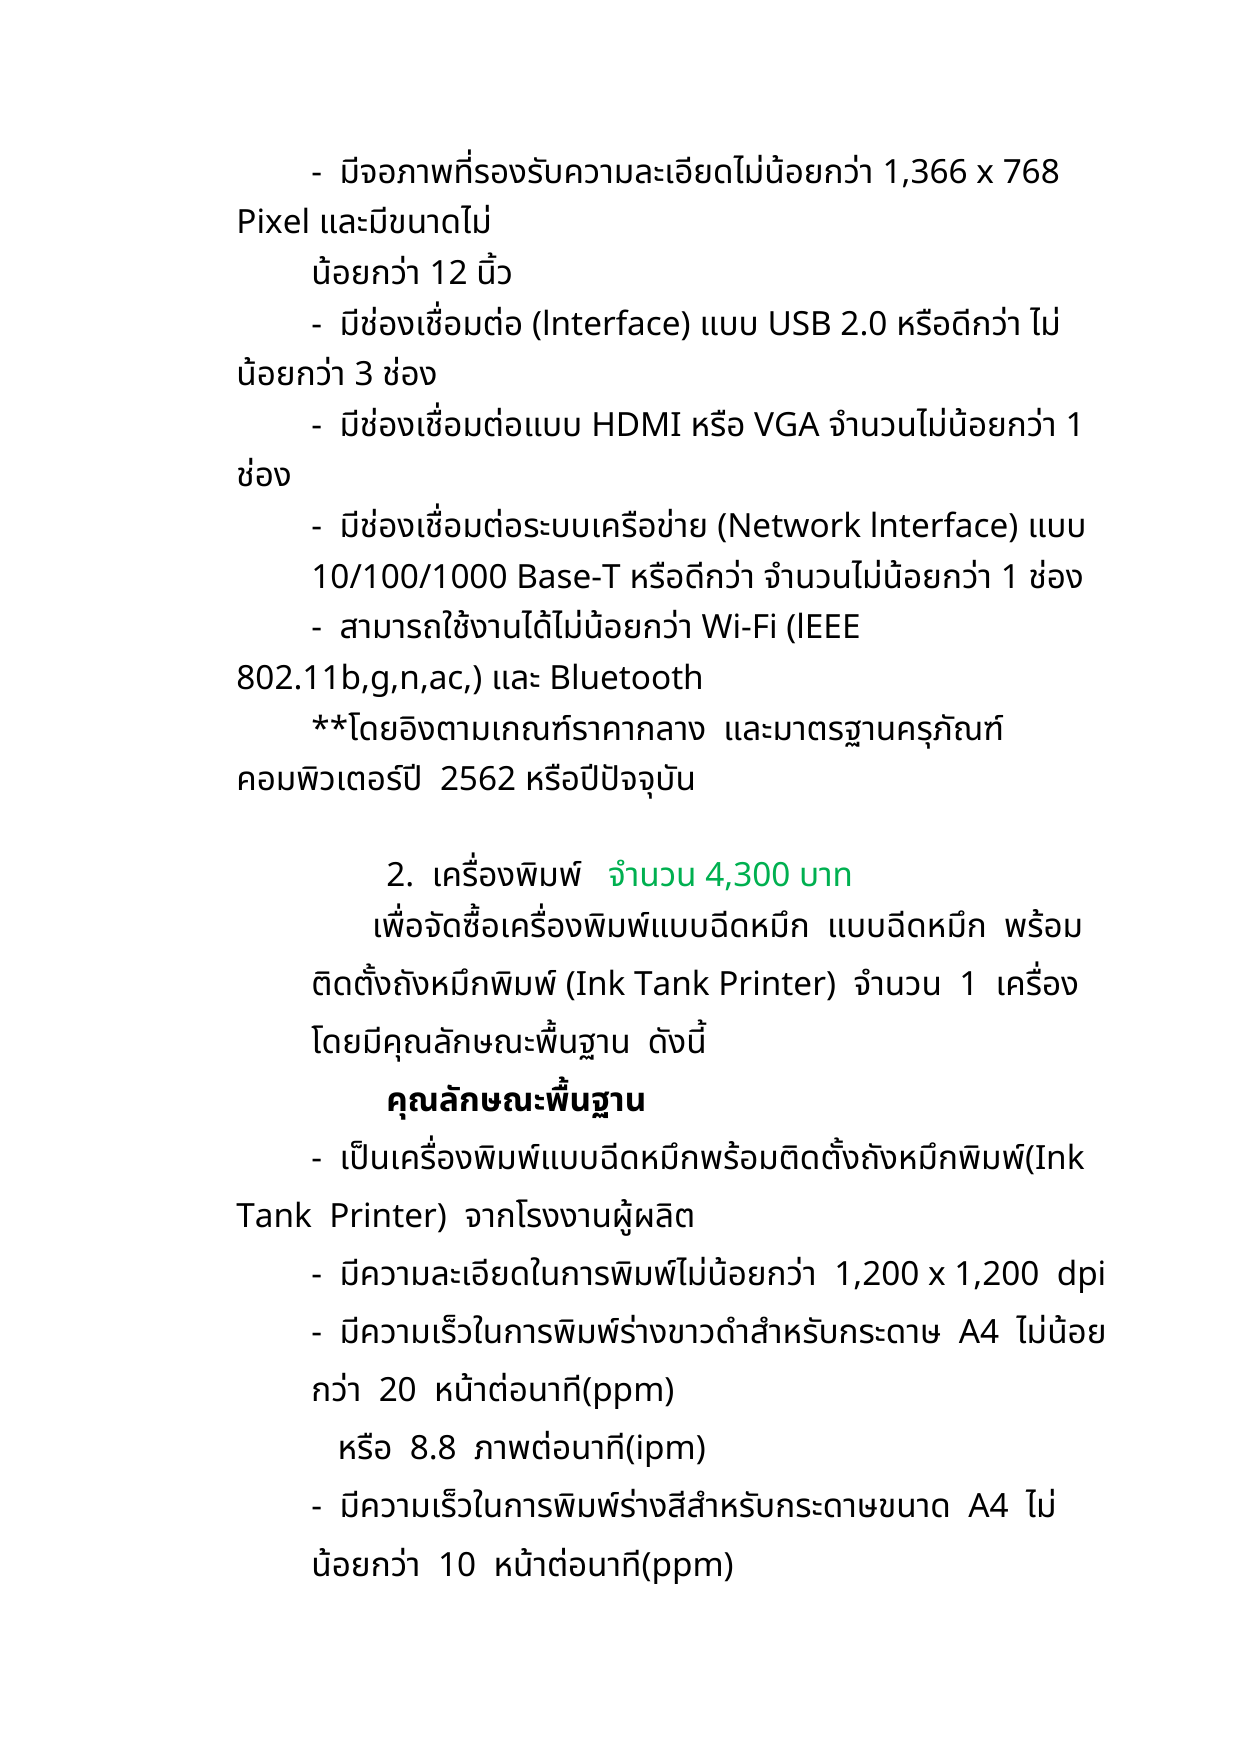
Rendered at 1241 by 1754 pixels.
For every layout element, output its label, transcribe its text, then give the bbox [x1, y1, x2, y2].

text หรือ 8.8 ภาพต่อนาที(ipm) [311, 1424, 1107, 1475]
text - สามารถใช้งานได้ไม่น้อยกว่า Wi-Fi (lEEE 802.11b,g,n,ac,) และ Bluetooth [236, 603, 1107, 704]
text เพื่อจัดซื้อเครื่องพิมพ์แบบฉีดหมึก แบบฉีดหมึก พร้อมติดตั้งถังหมึกพิมพ์ (Ink Tank Printer) จำนวน 1 เครื่อง โดยมีคุณลักษณะพื้นฐาน ดังนี้ [311, 902, 1107, 1068]
text - เป็นเครื่องพิมพ์แบบฉีดหมึกพร้อมติดตั้งถังหมึกพิมพ์(Ink Tank Printer) จากโรงงานผู้ผลิต [236, 1133, 1107, 1242]
text - มีช่องเชื่อมต่อระบบเครือข่าย (Network lnterface) แบบ 10/100/1000 Base-T หรือดีกว่า จำนวนไม่น้อยกว่า 1 ช่อง [311, 502, 1107, 603]
text **โดยอิงตามเกณฑ์ราคากลาง และมาตรฐานครุภัณฑ์คอมพิวเตอร์ปี 2562 หรือปีปัจจุบัน [236, 704, 1107, 806]
text คุณลักษณะพื้นฐาน [311, 1076, 1107, 1126]
text - มีจอภาพที่รองรับความละเอียดไม่น้อยกว่า 1,366 x 768 Pixel และมีขนาดไม่ [236, 148, 1107, 249]
text - มีความละเอียดในการพิมพ์ไม่น้อยกว่า 1,200 x 1,200 dpi [236, 1250, 1107, 1300]
text - มีความเร็วในการพิมพ์ร่างขาวดำสำหรับกระดาษ A4 ไม่น้อยกว่า 20 หน้าต่อนาที(ppm) [311, 1308, 1107, 1417]
text - มีช่องเชื่อมต่อแบบ HDMI หรือ VGA จำนวนไม่น้อยกว่า 1 ช่อง [236, 401, 1107, 502]
text น้อยกว่า 12 นิ้ว [236, 249, 1107, 299]
text - มีความเร็วในการพิมพ์ร่างสีสำหรับกระดาษขนาด A4 ไม่น้อยกว่า 10 หน้าต่อนาที(ppm) [311, 1482, 1107, 1591]
text 2. เครื่องพิมพ์ จำนวน 4,300 บาท [236, 851, 1107, 902]
text - มีช่องเชื่อมต่อ (lnterface) แบบ USB 2.0 หรือดีกว่า ไม่น้อยกว่า 3 ช่อง [236, 299, 1107, 401]
